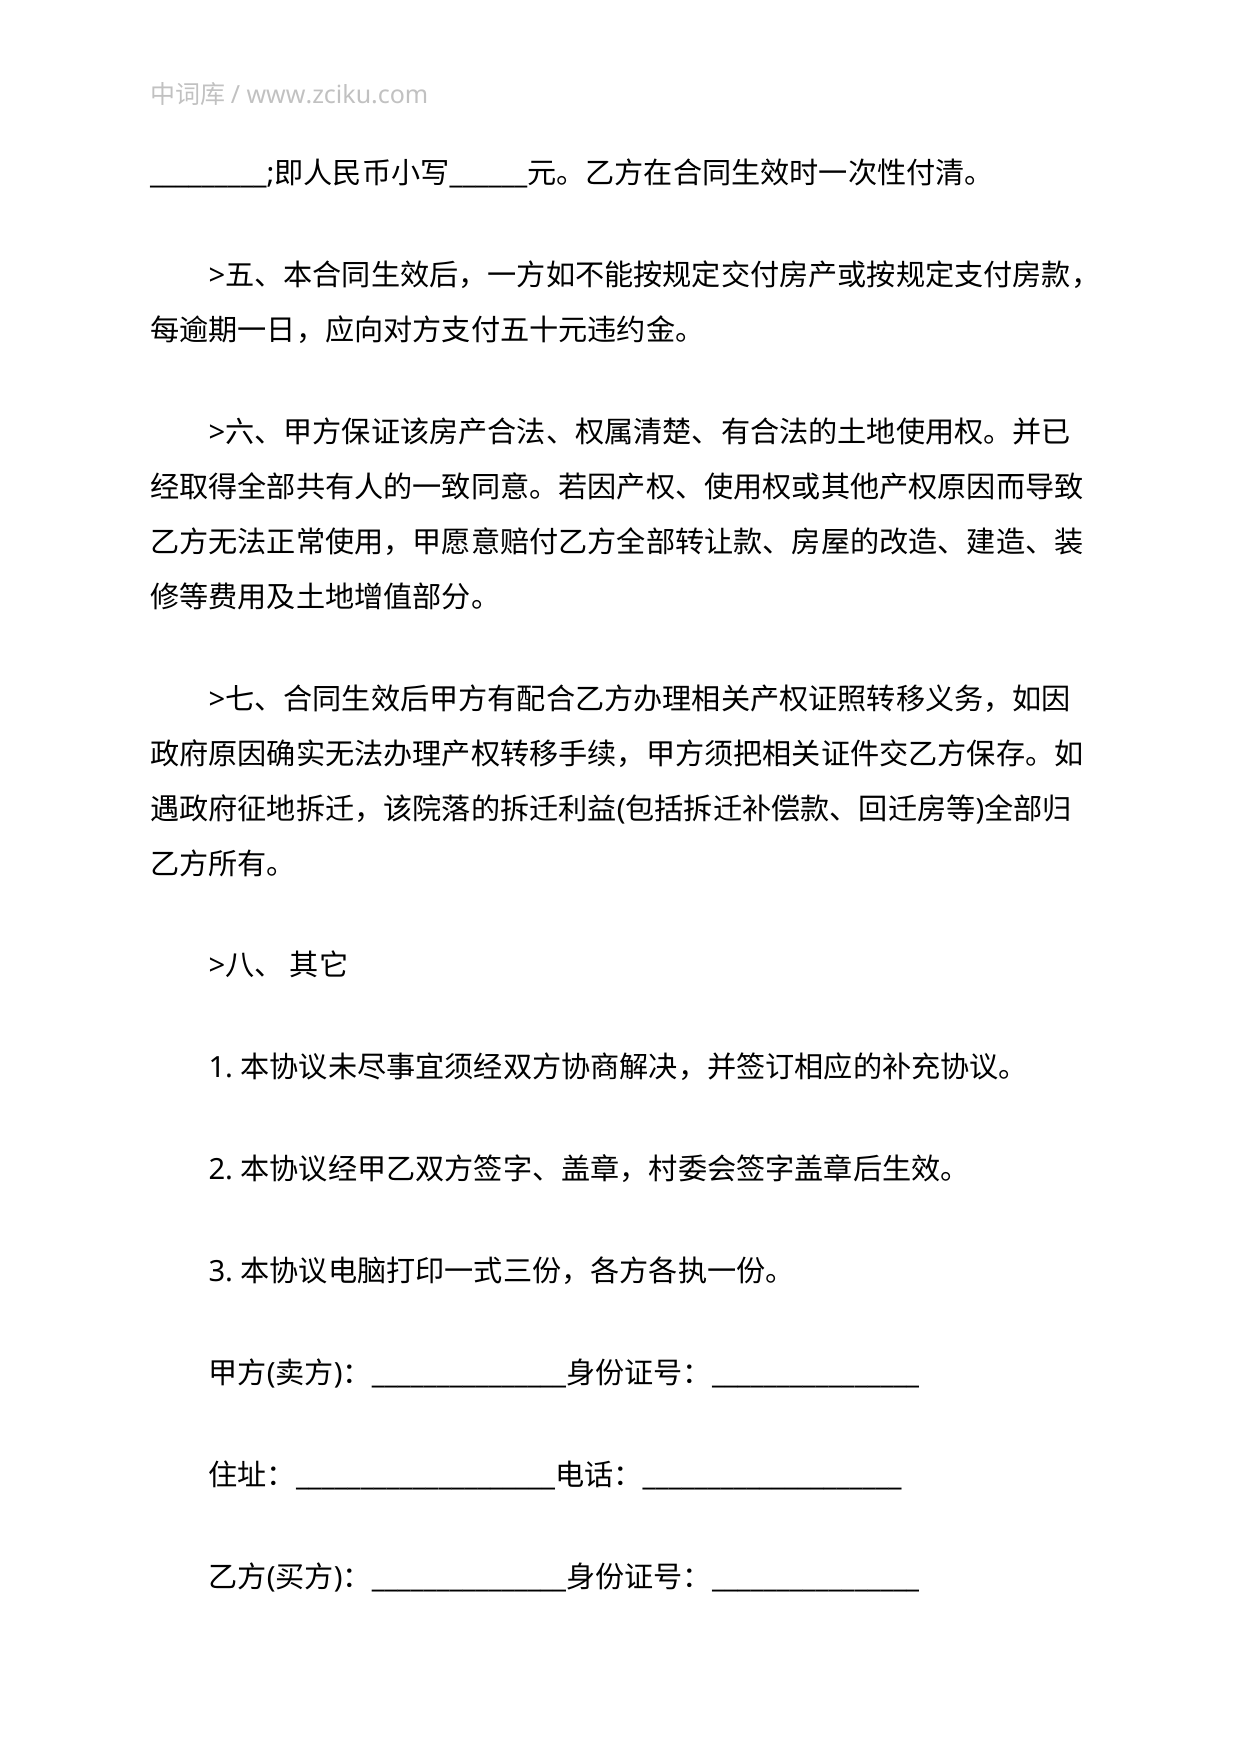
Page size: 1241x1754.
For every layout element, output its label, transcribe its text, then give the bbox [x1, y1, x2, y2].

text 2. 本协议经甲乙双方签字、盖章，村委会签字盖章后生效。 [150, 1146, 1090, 1188]
text 1. 本协议未尽事宜须经双方协商解决，并签订相应的补充协议。 [150, 1044, 1090, 1086]
text >八、 其它 [150, 942, 1090, 984]
text >六、甲方保证该房产合法、权属清楚、有合法的土地使用权。并已经取得全部共有人的一致同意。若因产权、使用权或其他产权原因而导致乙方无法正常使用，甲愿意赔付乙方全部转让款、房屋的改造、建造、装修等费用及土地增值部分。 [150, 409, 1090, 616]
text 甲方(卖方)：_______________身份证号：________________ [150, 1350, 1090, 1392]
text 3. 本协议电脑打印一式三份，各方各执一份。 [150, 1248, 1090, 1290]
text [150, 150, 1090, 192]
text >五、本合同生效后，一方如不能按规定交付房产或按规定支付房款，每逾期一日，应向对方支付五十元违约金。 [150, 252, 1090, 349]
text 乙方(买方)：_______________身份证号：________________ [150, 1554, 1090, 1596]
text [150, 1452, 1090, 1494]
text >七、合同生效后甲方有配合乙方办理相关产权证照转移义务，如因政府原因确实无法办理产权转移手续，甲方须把相关证件交乙方保存。如遇政府征地拆迁，该院落的拆迁利益(包括拆迁补偿款、回迁房等)全部归乙方所有。 [150, 675, 1090, 882]
